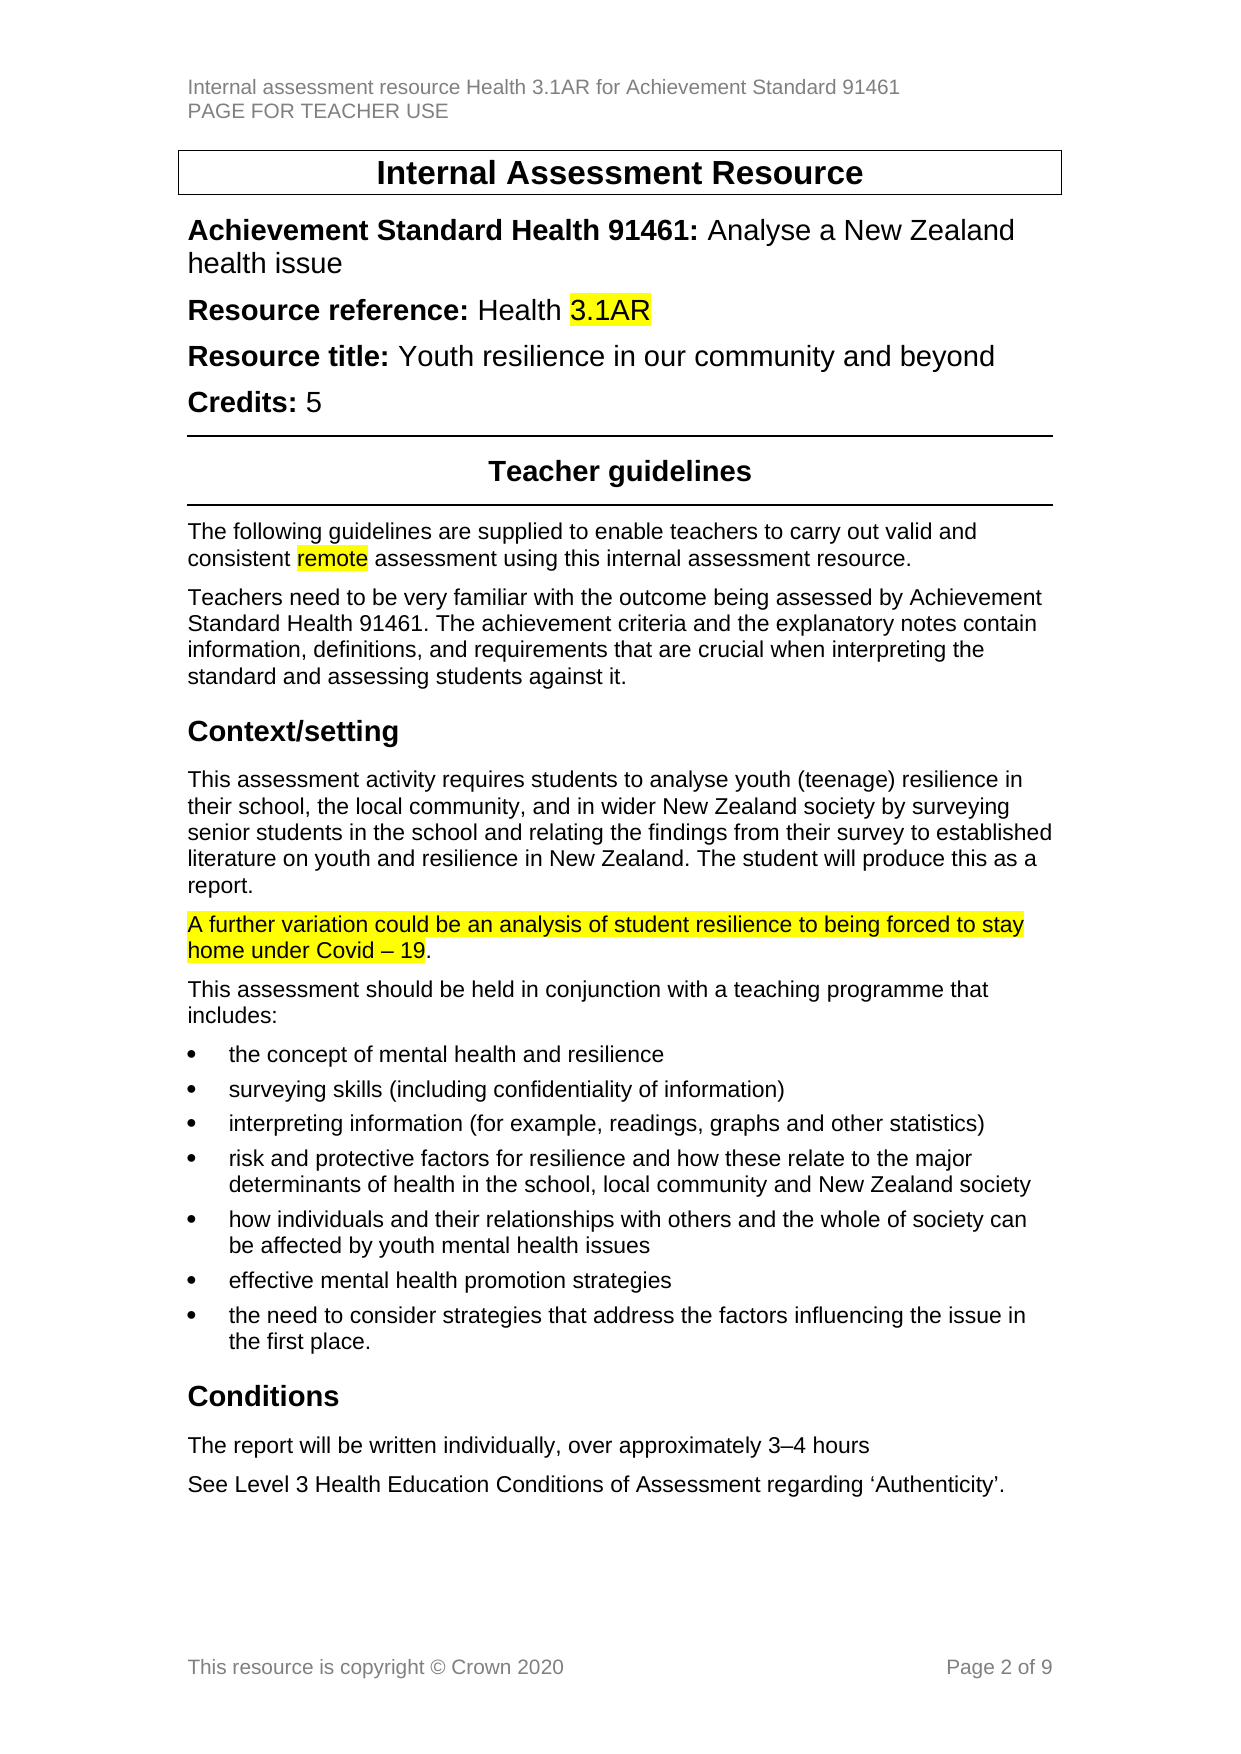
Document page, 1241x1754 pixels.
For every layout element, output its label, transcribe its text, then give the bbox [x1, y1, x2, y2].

text The following guidelines are supplied to enable teachers to carry out valid and consistent remote assessment using this internal assessment resource. [187, 518, 1053, 571]
text Internal Assessment Resource [179, 151, 1061, 194]
text risk and protective factors for resilience and how these relate to the major determinants of health in the school, local community and New Zealand society [187, 1145, 1053, 1198]
text This assessment should be held in conjunction with a teaching programme that includes: [187, 976, 1053, 1028]
text the need to consider strategies that address the factors influencing the issue in the first place. [187, 1302, 1053, 1354]
text Resource title: Youth resilience in our community and beyond [187, 338, 1053, 372]
text Resource reference: Health 3.1AR [187, 292, 1053, 326]
text how individuals and their relationships with others and the whole of society can be affected by youth mental health issues [187, 1206, 1053, 1259]
text the concept of mental health and resilience [187, 1041, 1053, 1067]
text Teachers need to be very familiar with the outcome being assessed by Achievement Standard Health 91461. The achievement criteria and the explanatory notes contain information, definitions, and requirements that are crucial when interpreting the standard and assessing students against it. [187, 583, 1053, 689]
text The report will be written individually, over approximately 3–4 hours [187, 1432, 1053, 1458]
subtitle Context/setting [187, 714, 1053, 747]
text Teacher guidelines [187, 437, 1053, 504]
text surveying skills (including confidentiality of information) [187, 1076, 1053, 1102]
text Achievement Standard Health 91461: Analyse a New Zealand health issue [187, 213, 1053, 280]
text Credits: 5 [187, 384, 1053, 418]
text This assessment activity requires students to analyse youth (teenage) resilience in their school, the local community, and in wider New Zealand society by surveying senior students in the school and relating the findings from their survey to established literature on youth and resilience in New Zealand. The student will produce this as a report. [187, 766, 1053, 898]
text interpreting information (for example, readings, graphs and other statistics) [187, 1110, 1053, 1137]
text A further variation could be an analysis of student resilience to being forced to stay home under Covid – 19. [425, 911, 1053, 963]
text effective mental health promotion strategies [187, 1267, 1053, 1293]
subtitle Conditions [187, 1379, 1053, 1413]
text See Level 3 Health Education Conditions of Assessment regarding ‘Authenticity’. [187, 1471, 1053, 1497]
